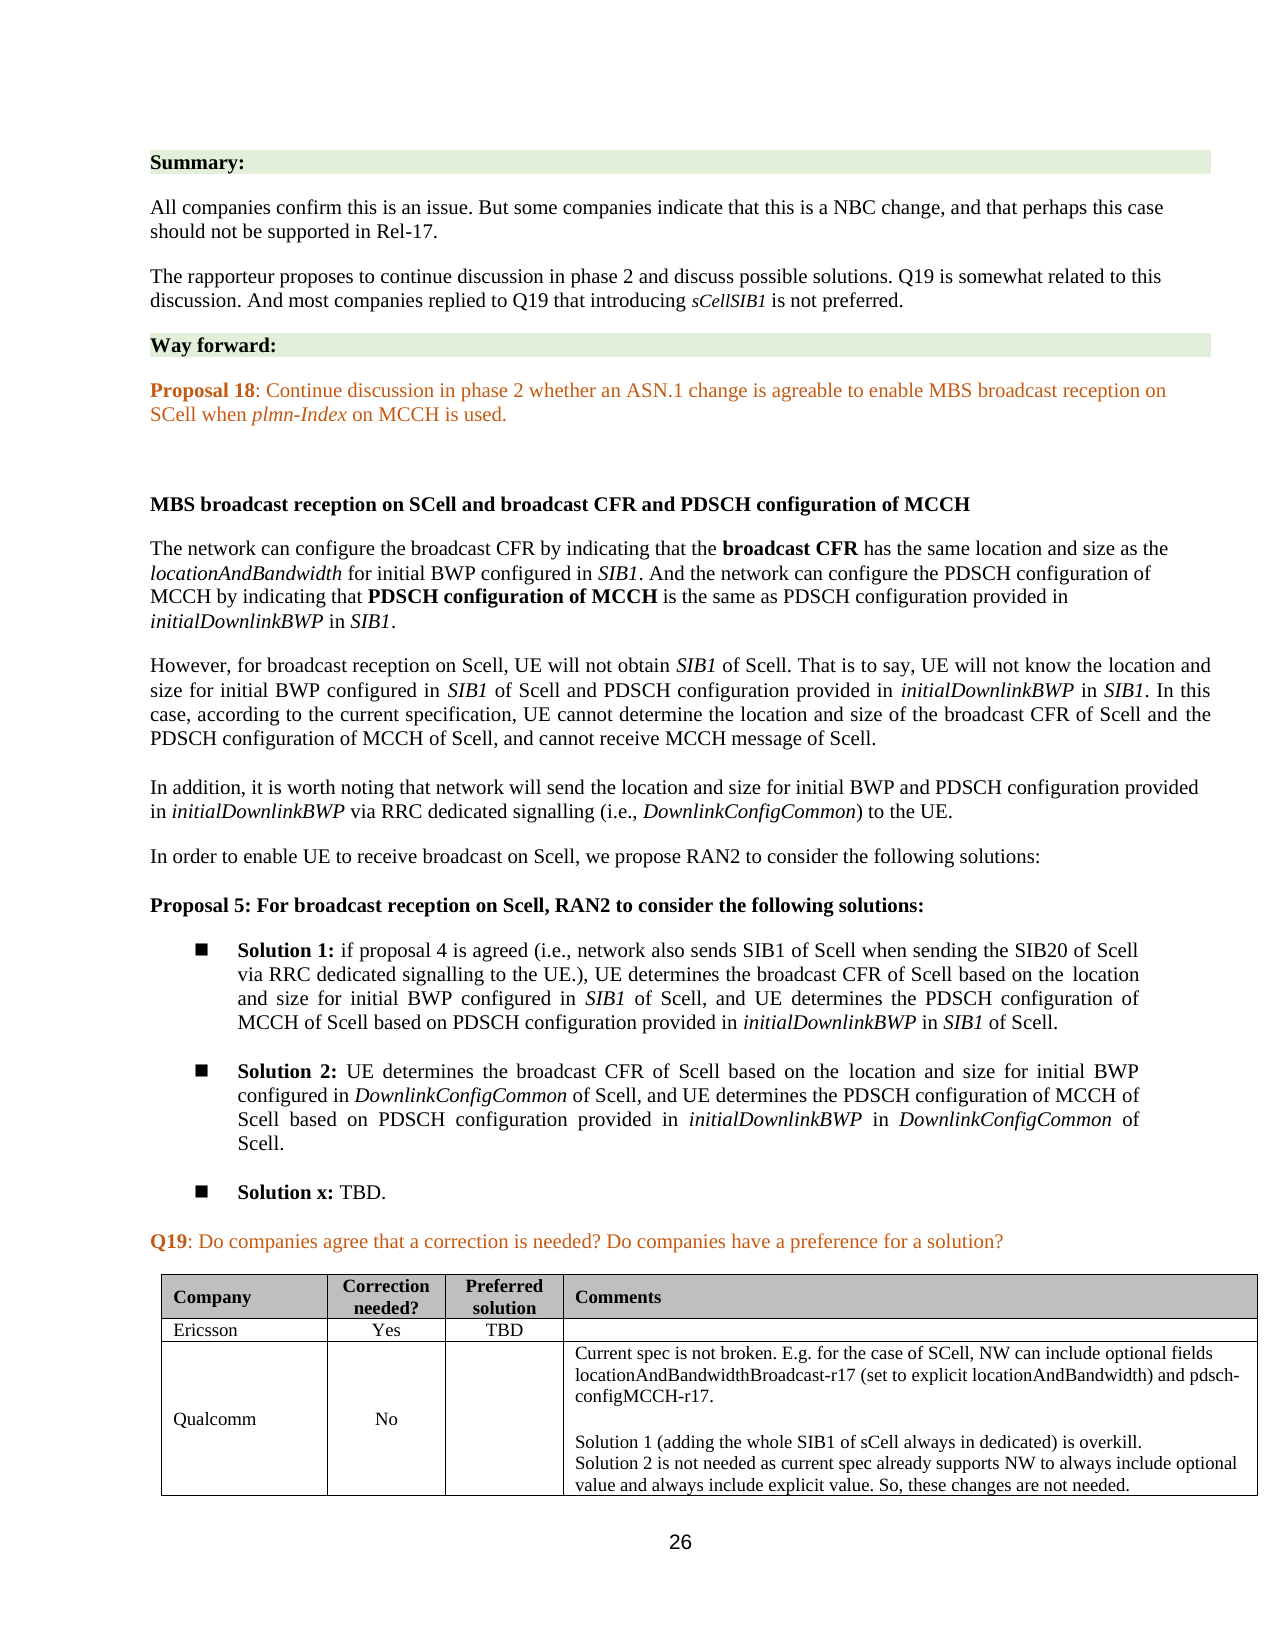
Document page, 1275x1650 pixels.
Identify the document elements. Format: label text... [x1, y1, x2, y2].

table_cell Ericsson [162, 1319, 327, 1341]
table_header Comments [564, 1275, 1257, 1318]
table_cell Current spec is not broken. E.g. for the case of SCell, NW can include optional fields locationAndBandwidthBroadcast-r17 (set to explicit locationAndBandwidth) and pdsch-configMCCH-r17. Solution 1 (adding the whole SIB1 of sCell always in dedicated) is overkill. Solution 2 is not needed as current spec already supports NW to always include optional value and always include explicit value. So, these changes are not needed. [564, 1342, 1257, 1495]
text Summary: [150, 150, 1211, 174]
text Way forward: [150, 333, 1211, 357]
text In addition, it is worth noting that network will send the location and size for initial BWP and PDSCH configuration provided in initialDownlinkBWP via RRC dedicated signalling (i.e., DownlinkConfigCommon) to the UE. [150, 775, 1211, 823]
text Proposal 5: For broadcast reception on Scell, RAN2 to consider the following solutions: [150, 893, 1139, 917]
text Q19: Do companies agree that a correction is needed? Do companies have a preference for a solution? [150, 1229, 1211, 1253]
table_cell [564, 1319, 1257, 1341]
text The rapporteur proposes to continue discussion in phase 2 and discuss possible solutions. Q19 is somewhat related to this discussion. And most companies replied to Q19 that introducing sCellSIB1 is not preferred. [150, 264, 1211, 312]
table_cell TBD [446, 1319, 563, 1341]
table_cell Qualcomm [162, 1342, 327, 1495]
table_header Company [162, 1275, 327, 1318]
list Solution 1: if proposal 4 is agreed (i.e., network also sends SIB1 of Scell when sending the SIB20 of Scell via RRC dedicated signalling to the UE.), UE determines the broadcast CFR of Scell based on the location and size for initial BWP configured in SIB1 of Scell, and UE determines the PDSCH configuration of MCCH of Scell based on PDSCH configuration provided in initialDownlinkBWP in SIB1 of Scell. [194, 938, 1139, 1034]
table_header Preferred solution [446, 1275, 563, 1318]
table_cell [446, 1342, 563, 1495]
table_cell Yes [328, 1319, 445, 1341]
text In order to enable UE to receive broadcast on Scell, we propose RAN2 to consider the following solutions: [150, 844, 1211, 868]
text MBS broadcast reception on SCell and broadcast CFR and PDSCH configuration of MCCH [150, 491, 1211, 516]
text All companies confirm this is an issue. But some companies indicate that this is a NBC change, and that perhaps this case should not be supported in Rel-17. [150, 195, 1211, 243]
text However, for broadcast reception on Scell, UE will not obtain SIB1 of Scell. That is to say, UE will not know the location and size for initial BWP configured in SIB1 of Scell and PDSCH configuration provided in initialDownlinkBWP in SIB1. In this case, according to the current specification, UE cannot determine the location and size of the broadcast CFR of Scell and the PDSCH configuration of MCCH of Scell, and cannot receive MCCH message of Scell. [150, 653, 1211, 750]
table_cell No [328, 1342, 445, 1495]
text The network can configure the broadcast CFR by indicating that the broadcast CFR has the same location and size as the locationAndBandwidth for initial BWP configured in SIB1. And the network can configure the PDSCH configuration of MCCH by indicating that PDSCH configuration of MCCH is the same as PDSCH configuration provided in initialDownlinkBWP in SIB1. [150, 536, 1211, 633]
text Proposal 18: Continue discussion in phase 2 whether an ASN.1 change is agreable to enable MBS broadcast reception on SCell when plmn-Index on MCCH is used. [150, 378, 1211, 426]
table_header Correction needed? [328, 1275, 445, 1318]
list Solution 2: UE determines the broadcast CFR of Scell based on the location and size for initial BWP configured in DownlinkConfigCommon of Scell, and UE determines the PDSCH configuration of MCCH of Scell based on PDSCH configuration provided in initialDownlinkBWP in DownlinkConfigCommon of Scell. [194, 1059, 1139, 1155]
list Solution x: TBD. [194, 1180, 1139, 1204]
